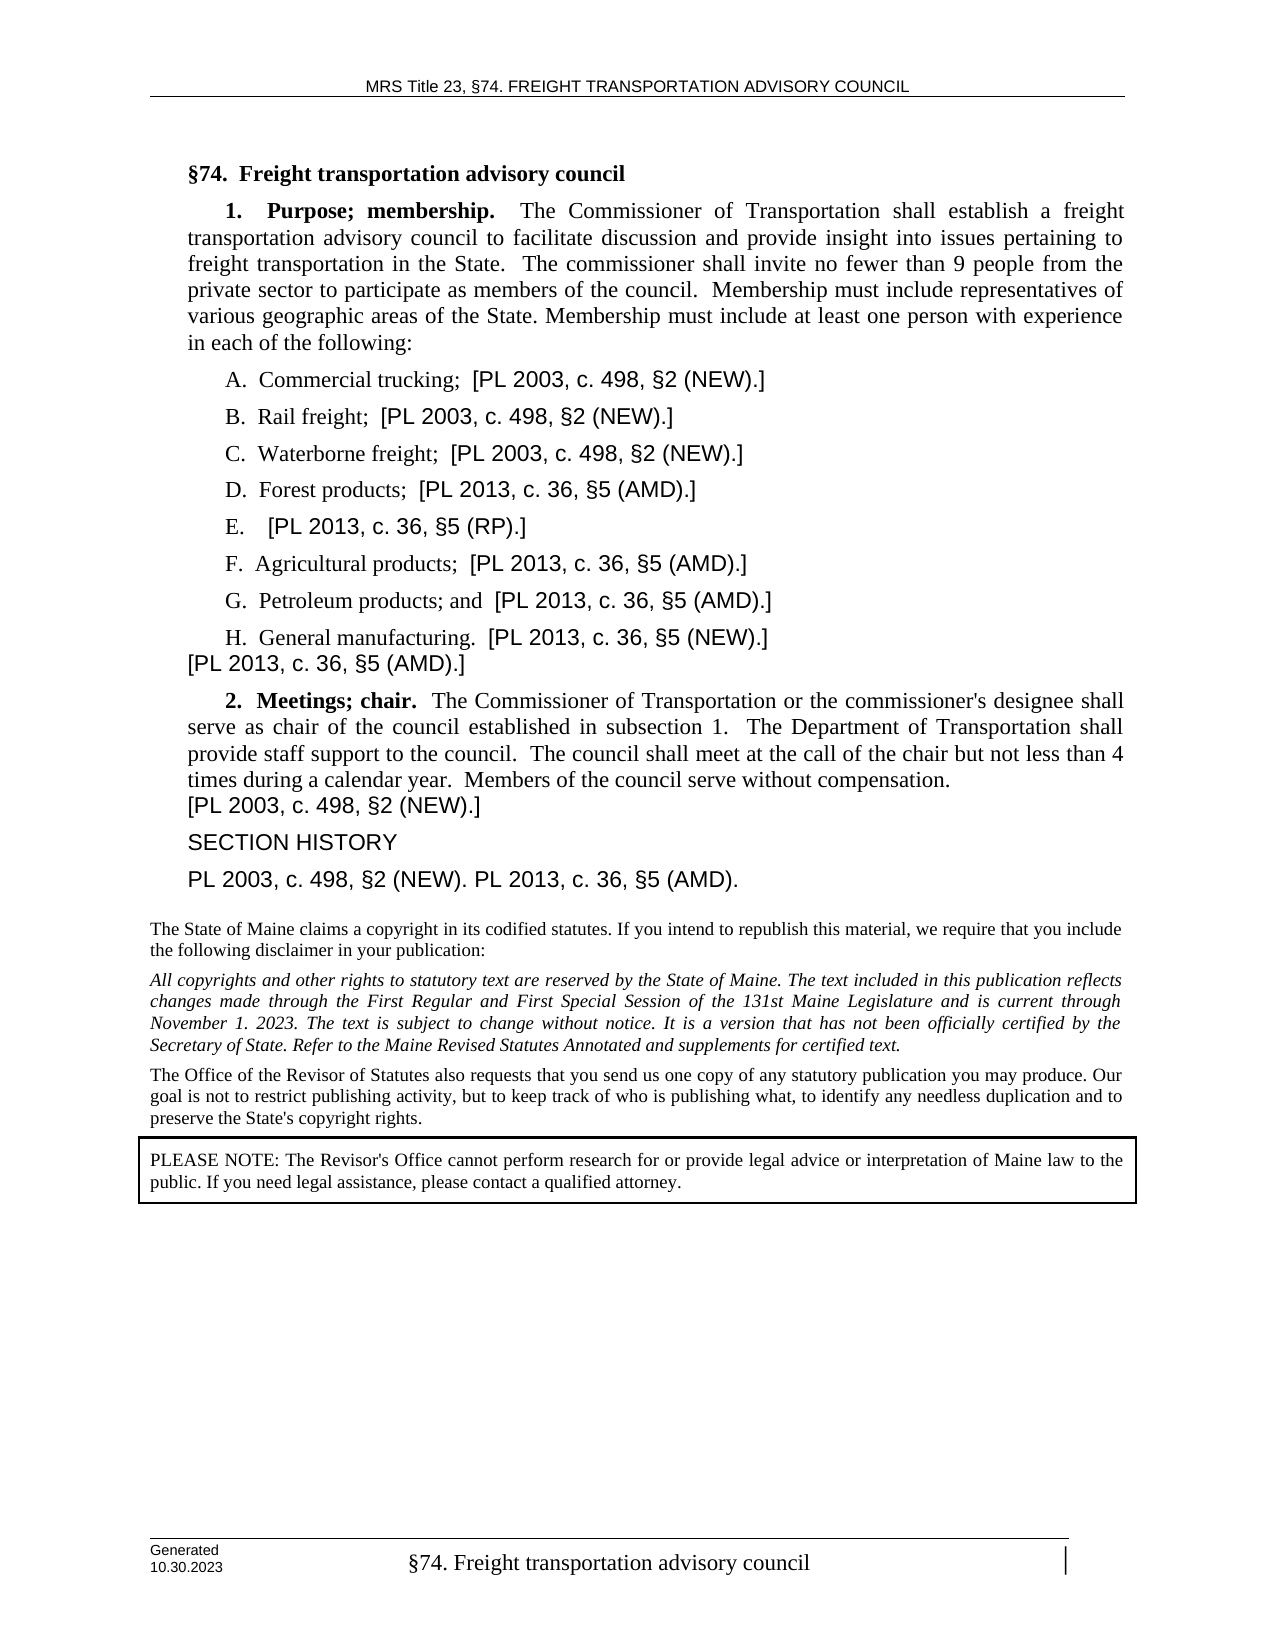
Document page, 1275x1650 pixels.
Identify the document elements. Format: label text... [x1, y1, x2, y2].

text E. [PL 2013, c. 36, §5 (RP).] [225, 513, 1125, 540]
text D. Forest products; [PL 2013, c. 36, §5 (AMD).] [225, 476, 1125, 503]
text 2. Meetings; chair. The Commissioner of Transportation or the commissioner's designee shall serve as chair of the council established in subsection 1. The Department of Transportation shall provide staff support to the council. The council shall meet at the call of the chair but not less than 4 times during a calendar year. Members of the council serve without compensation. [187, 687, 1125, 792]
text A. Commercial trucking; [PL 2003, c. 498, §2 (NEW).] [225, 366, 1125, 392]
text PLEASE NOTE: The Revisor's Office cannot perform research for or provide legal advice or interpretation of Maine law to the public. If you need legal assistance, please contact a qualified attorney. [140, 1139, 1135, 1202]
text All copyrights and other rights to statutory text are reserved by the State of Maine. The text included in this publication reflects changes made through the First Regular and First Special Session of the 131st Maine Legislature and is current through November 1. 2023 . The text is subject to change without notice. It is a version that has not been officially certified by the Secretary of State. Refer to the Maine Revised Statutes Annotated and supplements for certified text. [150, 969, 1125, 1055]
text The Office of the Revisor of Statutes also requests that you send us one copy of any statutory publication you may produce. Our goal is not to restrict publishing activity, but to keep track of who is publishing what, to identify any needless duplication and to preserve the State's copyright rights. [150, 1063, 1125, 1128]
text PL 2003, c. 498, §2 (NEW). PL 2013, c. 36, §5 (AMD). [187, 866, 1125, 892]
text [PL 2013, c. 36, §5 (AMD).] [187, 650, 1125, 677]
text B. Rail freight; [PL 2003, c. 498, §2 (NEW).] [225, 403, 1125, 429]
text The State of Maine claims a copyright in its codified statutes. If you intend to republish this material, we require that you include the following disclaimer in your publication: [150, 917, 1125, 961]
text [PL 2003, c. 498, §2 (NEW).] [187, 792, 1125, 819]
text G. Petroleum products; and [PL 2013, c. 36, §5 (AMD).] [225, 587, 1125, 613]
text H. General manufacturing. [PL 2013, c. 36, §5 (NEW).] [225, 624, 1125, 650]
text F. Agricultural products; [PL 2013, c. 36, §5 (AMD).] [225, 550, 1125, 577]
text 1. Purpose; membership. The Commissioner of Transportation shall establish a freight transportation advisory council to facilitate discussion and provide insight into issues pertaining to freight transportation in the State. The commissioner shall invite no fewer than 9 people from the private sector to participate as members of the council. Membership must include representatives of various geographic areas of the State. Membership must include at least one person with experience in each of the following: [187, 197, 1125, 355]
text SECTION HISTORY [187, 829, 1125, 856]
text §74. Freight transportation advisory council [187, 160, 1125, 187]
text C. Waterborne freight; [PL 2003, c. 498, §2 (NEW).] [225, 439, 1125, 466]
